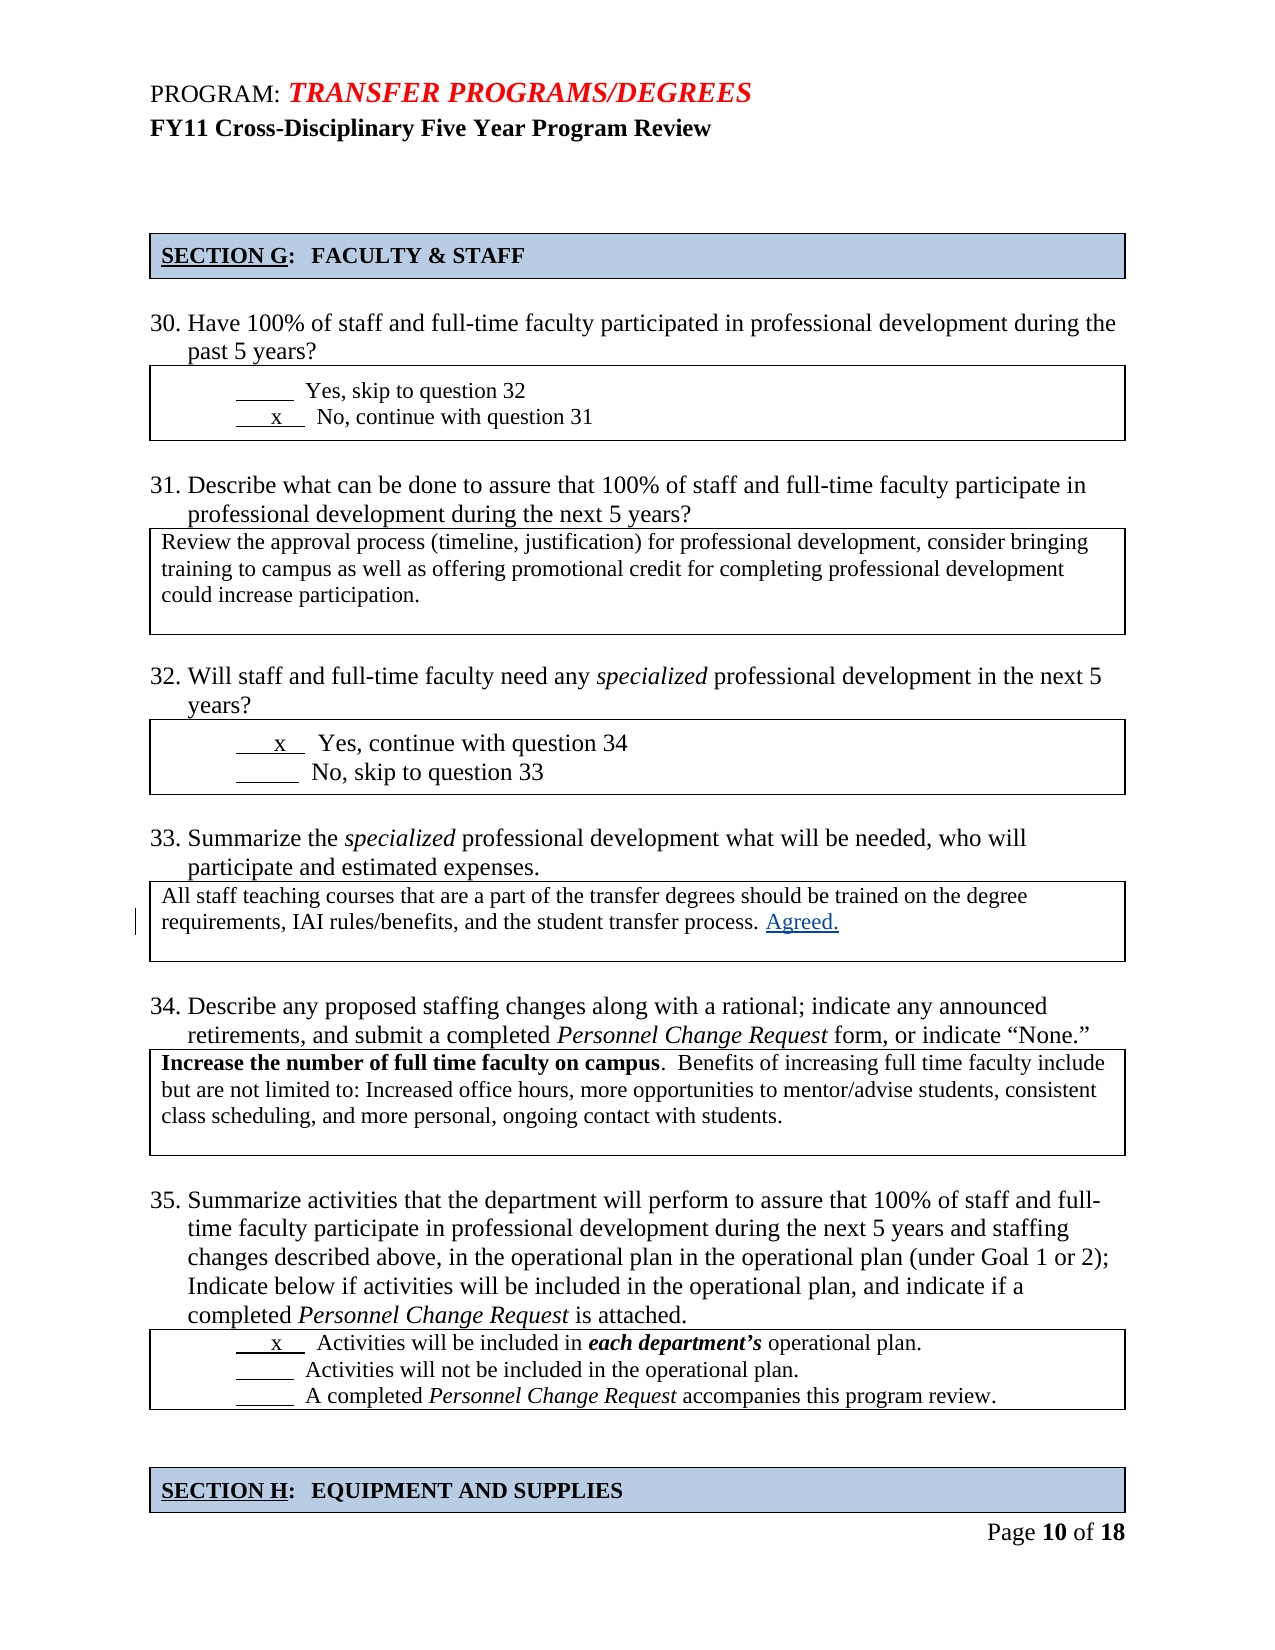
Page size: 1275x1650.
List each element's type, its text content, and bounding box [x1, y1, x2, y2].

list Describe any proposed staffing changes along with a rational; indicate any announced retirements, and submit a completed Personnel Change Request form, or indicate “None.” [150, 991, 1125, 1048]
table_header Increase the number of full time faculty on campus. Benefits of increasing full time faculty include but are not limited to: Increased office hours, more opportunities to mentor/advise students, consistent class scheduling, and more personal, ongoing contact with students. [151, 1050, 1124, 1155]
list Describe what can be done to assure that 100% of staff and full-time faculty participate in professional development during the next 5 years? [150, 470, 1125, 527]
table_header x Activities will be included in each department’s operational plan. Activities will not be included in the operational plan. A completed Personnel Change Request accompanies this program review. [151, 1330, 1124, 1408]
list Have 100% of staff and full-time faculty participated in professional development during the past 5 years? [150, 308, 1125, 365]
list Will staff and full-time faculty need any specialized professional development in the next 5 years? [150, 661, 1125, 719]
table_header SECTION G: FACULTY & STAFF [151, 234, 1124, 278]
list Summarize the specialized professional development what will be needed, who will participate and estimated expenses. [150, 823, 1125, 881]
list Summarize activities that the department will perform to assure that 100% of staff and full-time faculty participate in professional development during the next 5 years and staffing changes described above, in the operational plan in the operational plan (under Goal 1 or 2); Indicate below if activities will be included in the operational plan, and indicate if a completed Personnel Change Request is attached. [150, 1185, 1125, 1328]
table_header All staff teaching courses that are a part of the transfer degrees should be trained on the degree requirements, IAI rules/benefits, and the student transfer process. [151, 882, 1124, 961]
table_header Review the approval process (timeline, justification) for professional development, consider bringing training to campus as well as offering promotional credit for completing professional development could increase participation. [151, 529, 1124, 634]
table_header x Yes, continue with question 34 No, skip to question 33 [151, 720, 1124, 794]
table_header SECTION H: EQUIPMENT AND SUPPLIES [151, 1468, 1124, 1512]
table_header Yes, skip to question 32 x No, continue with question 31 [151, 366, 1124, 440]
